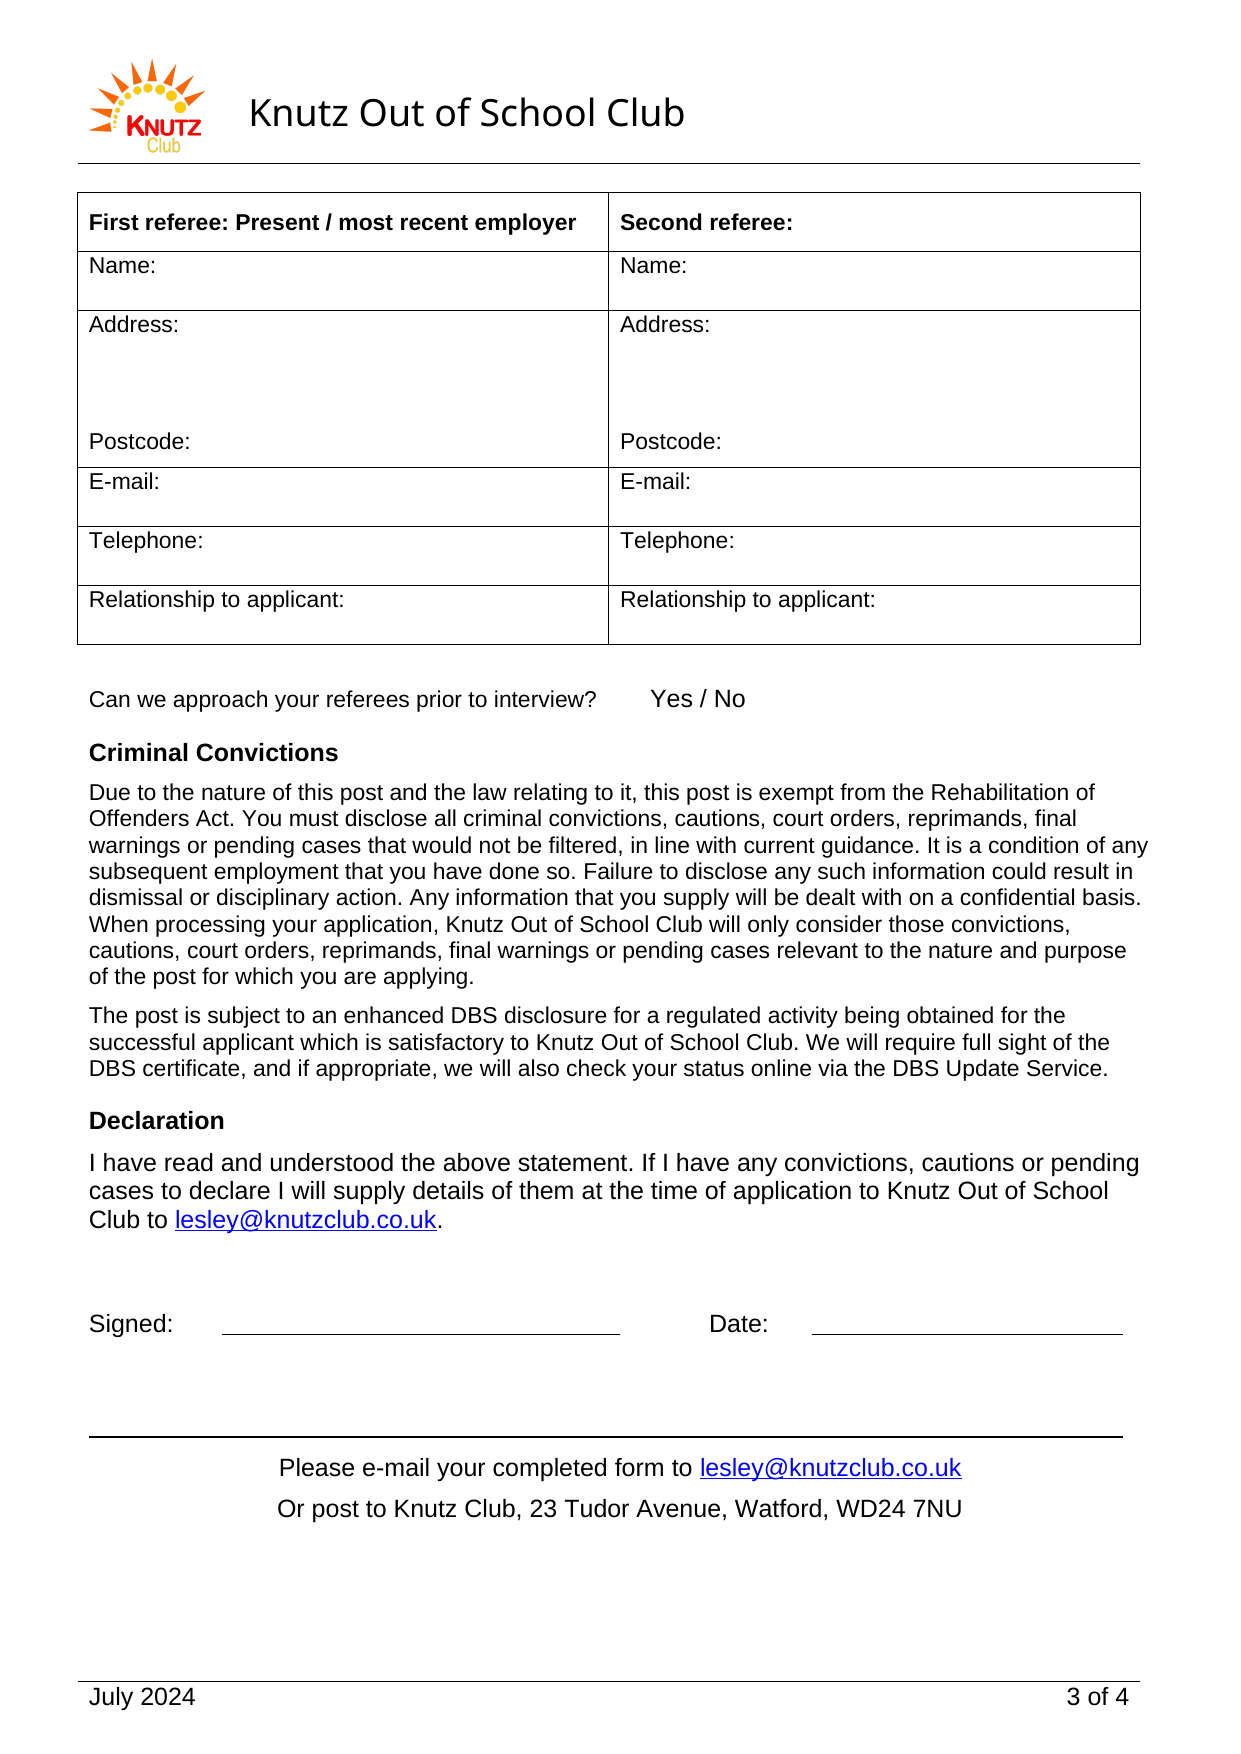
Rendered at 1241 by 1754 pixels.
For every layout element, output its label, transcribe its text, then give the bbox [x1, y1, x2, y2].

text Criminal Convictions [89, 738, 1152, 766]
table_cell E-mail: [609, 468, 1140, 526]
text The post is subject to an enhanced DBS disclosure for a regulated activity being obtained for the successful applicant which is satisfactory to Knutz Out of School Club. We will require full sight of the DBS certificate, and if appropriate, we will also check your status online via the DBS Update Service. [89, 1002, 1152, 1081]
text Declaration [89, 1106, 1152, 1135]
table_cell E-mail: [78, 468, 608, 526]
text Can we approach your referees prior to interview? Yes / No [89, 684, 1152, 713]
text Please e-mail your completed form to lesley@knutzclub.co.uk [89, 1453, 1152, 1482]
table_cell Name: [609, 252, 1140, 310]
table_cell Address: Postcode: [78, 311, 608, 467]
table_cell Telephone: [78, 527, 608, 585]
text Due to the nature of this post and the law relating to it, this post is exempt from the Rehabilitation of Offenders Act. You must disclose all criminal convictions, cautions, court orders, reprimands, final warnings or pending cases that would not be filtered, in line with current guidance. It is a condition of any subsequent employment that you have done so. Failure to disclose any such information could result in dismissal or disciplinary action. Any information that you supply will be dealt with on a confidential basis. When processing your application, Knutz Out of School Club will only consider those convictions, cautions, court orders, reprimands, final warnings or pending cases relevant to the nature and purpose of the post for which you are applying. [89, 779, 1152, 990]
text Signed: Date: [89, 1309, 1152, 1337]
text I have read and understood the above statement. If I have any convictions, cautions or pending cases to declare I will supply details of them at the time of application to Knutz Out of School Club to lesley@knutzclub.co.uk. [89, 1147, 1152, 1234]
table_header Second referee: [609, 193, 1140, 251]
table_cell Relationship to applicant: [609, 586, 1140, 644]
table_cell Name: [78, 252, 608, 310]
table_cell Telephone: [609, 527, 1140, 585]
table_cell Relationship to applicant: [78, 586, 608, 644]
text Or post to Knutz Club, 23 Tudor Avenue, Watford, WD24 7NU [89, 1494, 1152, 1523]
table_header First referee: Present / most recent employer [78, 193, 608, 251]
table_cell Address: Postcode: [609, 311, 1140, 467]
picture [88, 59, 206, 163]
